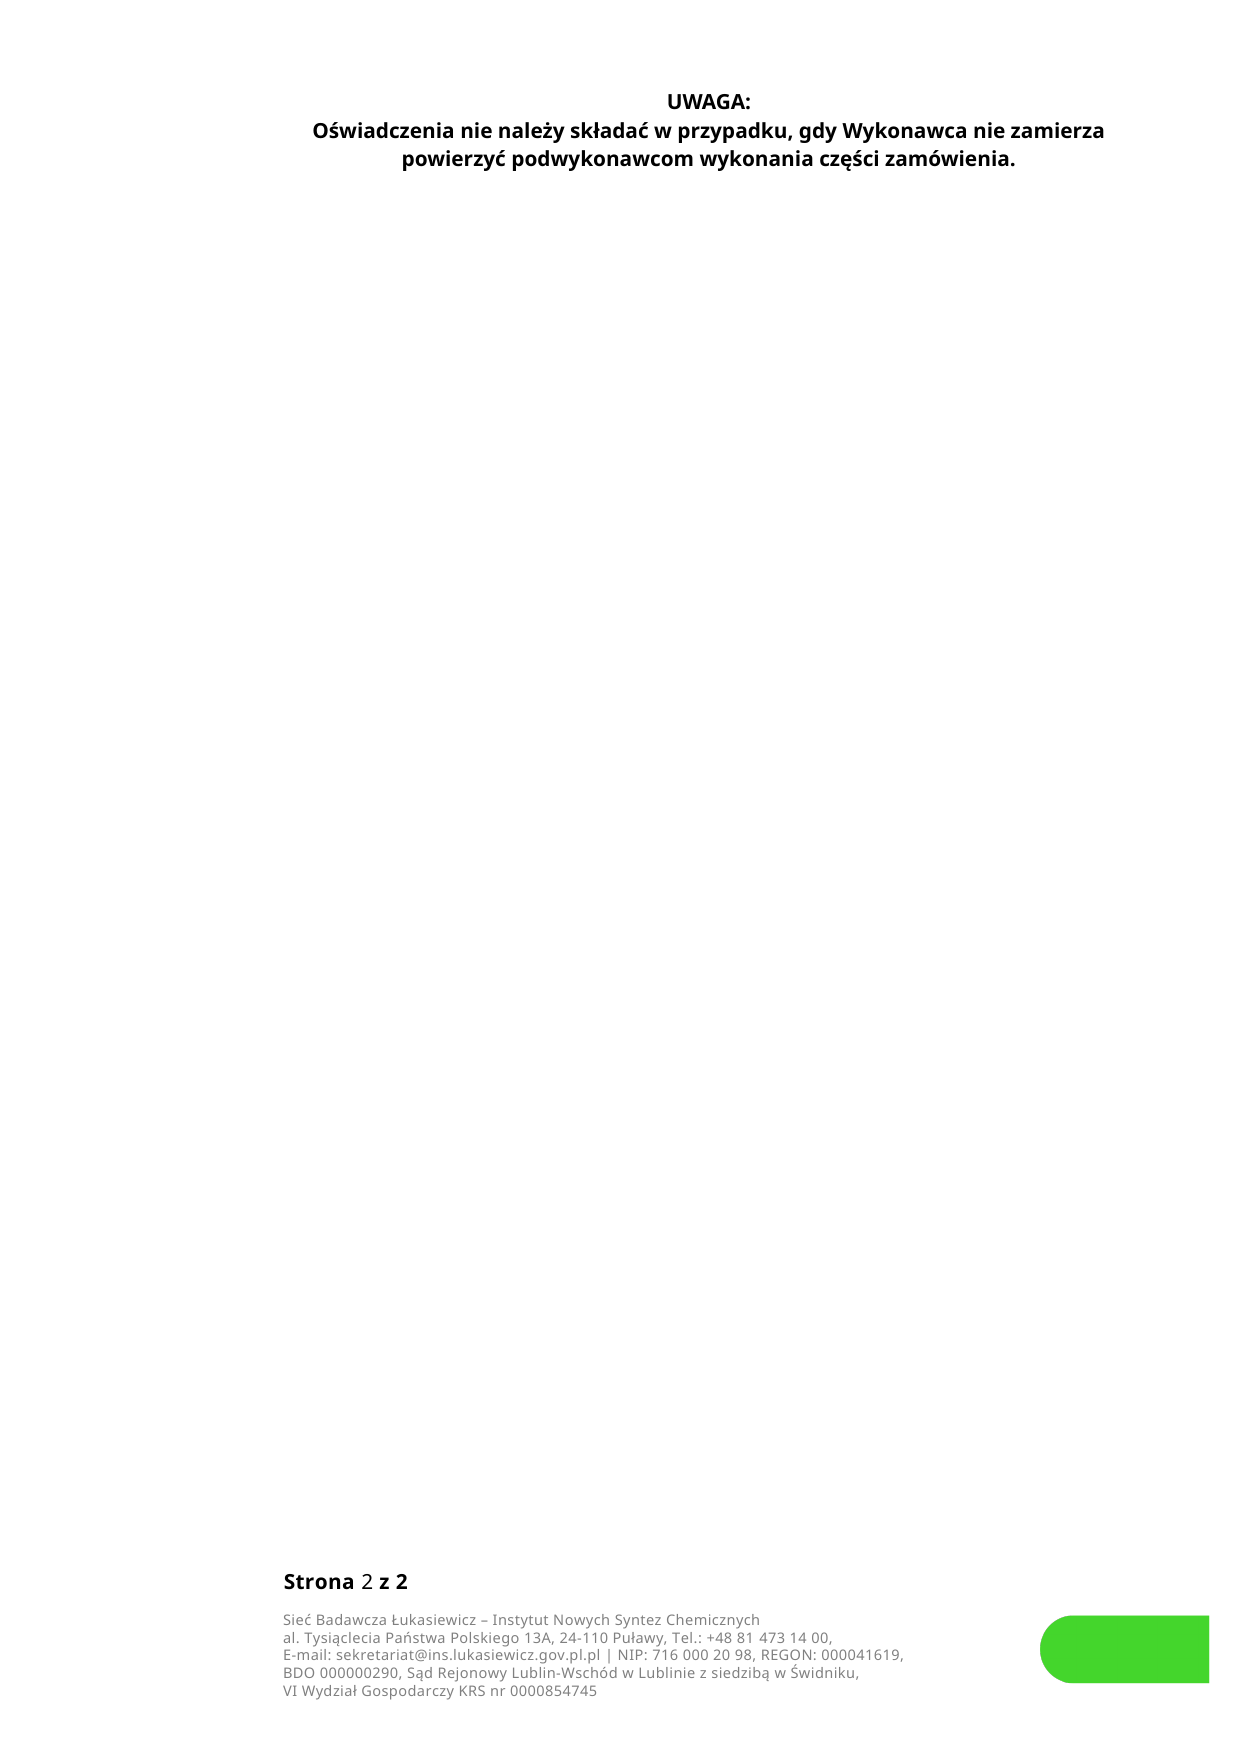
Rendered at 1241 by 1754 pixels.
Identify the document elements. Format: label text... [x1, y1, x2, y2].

text Oświadczenia nie należy składać w przypadku, gdy Wykonawca nie zamierza powierzyć podwykonawcom wykonania części zamówienia. [283, 116, 1134, 173]
picture [1036, 1611, 1239, 1752]
text UWAGA: [283, 87, 1134, 116]
